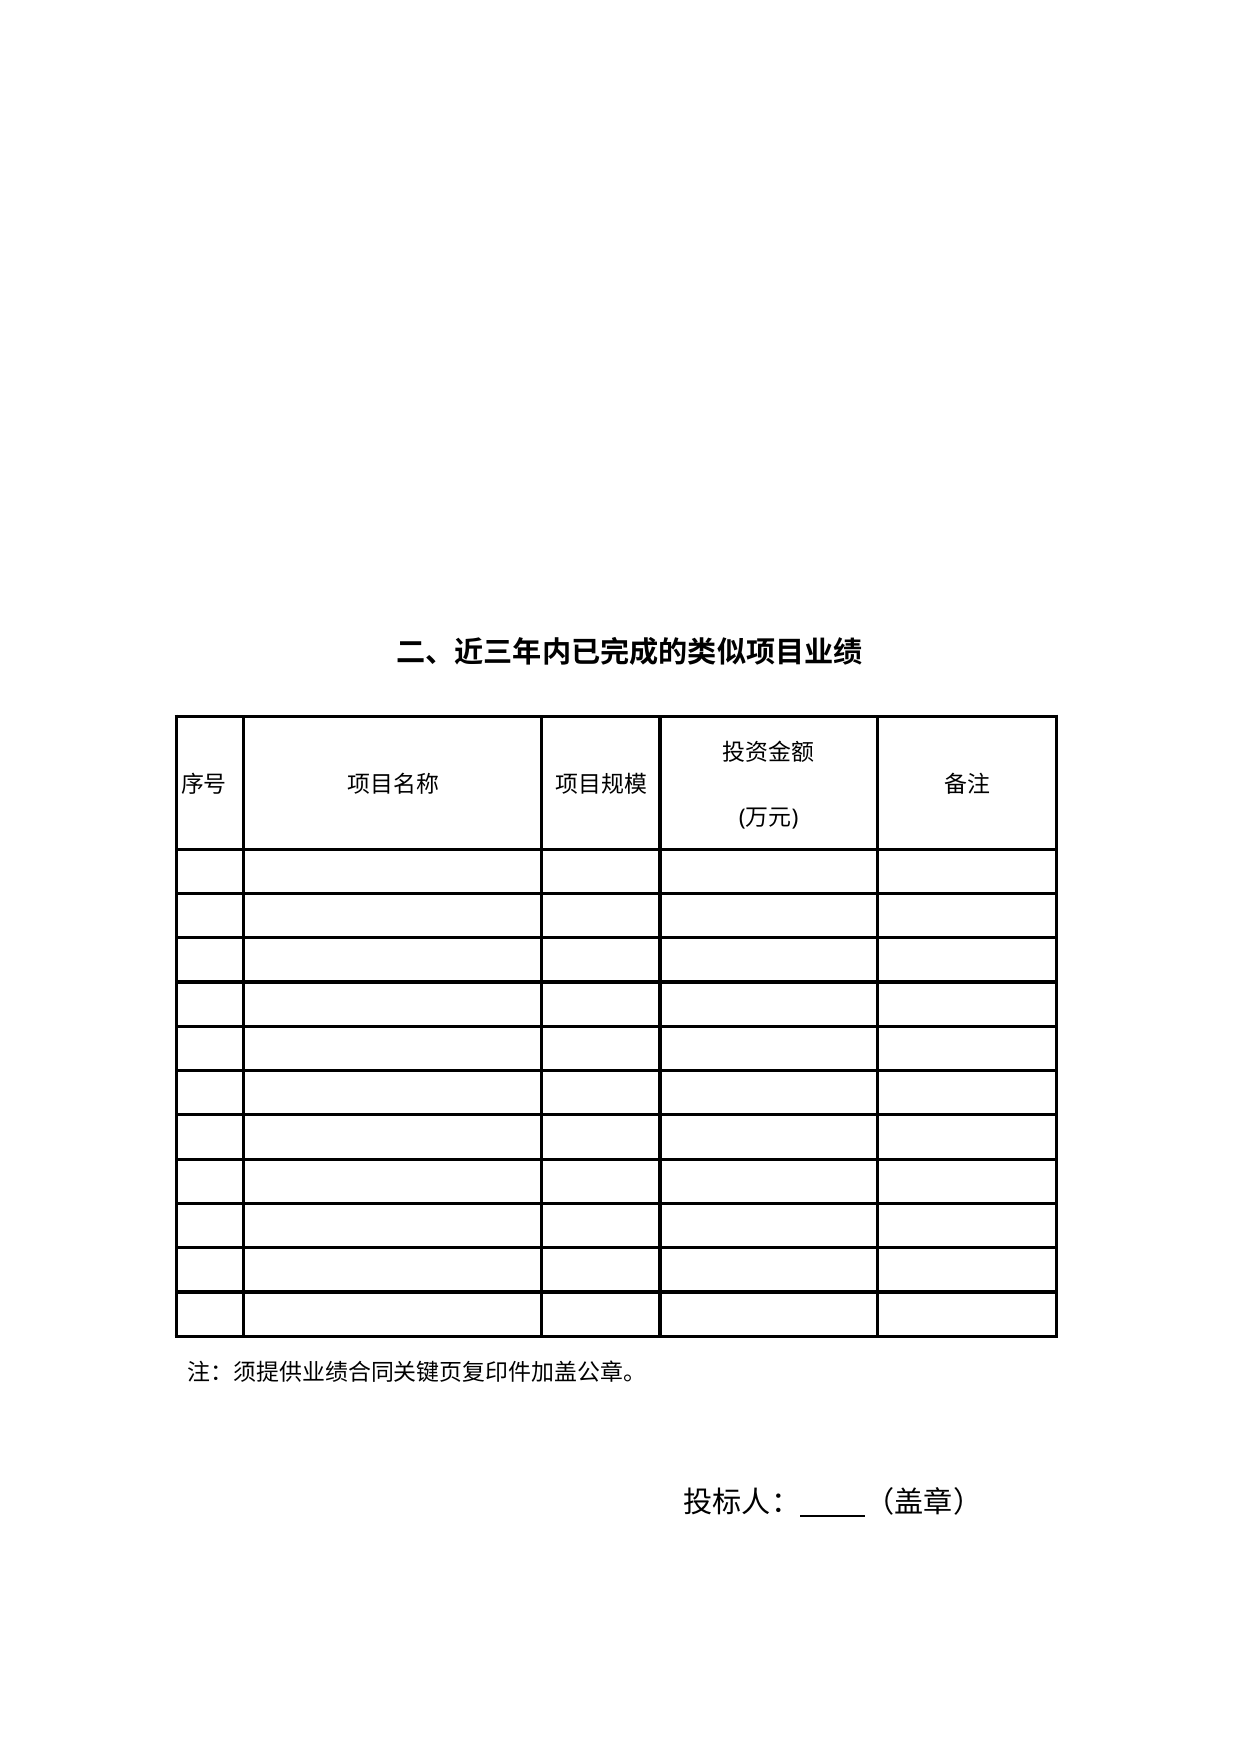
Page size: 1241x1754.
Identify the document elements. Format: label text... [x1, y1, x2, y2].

table_header 投资金额 (万元) [662, 718, 876, 848]
table_cell [178, 895, 242, 936]
table_cell [879, 1116, 1055, 1157]
table_cell [543, 1161, 658, 1202]
table_cell [543, 939, 658, 980]
table_cell [245, 851, 540, 892]
table_cell [245, 1116, 540, 1157]
table_cell [245, 1294, 540, 1334]
table_cell [543, 1072, 658, 1113]
table_cell [245, 1072, 540, 1113]
table_cell [178, 1028, 242, 1069]
table_cell [543, 1116, 658, 1157]
table_cell [543, 1028, 658, 1069]
table_header 备注 [879, 718, 1055, 848]
table_cell [662, 1249, 876, 1290]
table_cell [879, 1161, 1055, 1202]
table_cell [662, 1116, 876, 1157]
table_cell [879, 1249, 1055, 1290]
text 投标人： （盖章） [187, 1468, 982, 1533]
table_header 项目名称 [245, 718, 540, 848]
list 二、近三年内已完成的类似项目业绩 [337, 617, 1053, 682]
table_cell [879, 1294, 1055, 1334]
table_cell [543, 1294, 658, 1334]
table_cell [178, 1249, 242, 1290]
table_cell [543, 851, 658, 892]
table_header 序号 [178, 718, 242, 848]
table_cell [662, 1205, 876, 1246]
table_cell [178, 1072, 242, 1113]
table_cell [178, 984, 242, 1025]
table_cell [879, 851, 1055, 892]
table_cell [879, 984, 1055, 1025]
table_cell [245, 939, 540, 980]
table_cell [178, 1116, 242, 1157]
table_cell [662, 1072, 876, 1113]
table_cell [879, 1028, 1055, 1069]
table_cell [245, 1161, 540, 1202]
table_cell [662, 1294, 876, 1334]
table_cell [178, 1294, 242, 1334]
table_cell [543, 1249, 658, 1290]
table_cell [662, 939, 876, 980]
table_cell [178, 851, 242, 892]
table_cell [245, 1028, 540, 1069]
table_cell [879, 895, 1055, 936]
table_cell [662, 851, 876, 892]
table_cell [178, 939, 242, 980]
table_cell [543, 1205, 658, 1246]
table_cell [879, 939, 1055, 980]
table_cell [879, 1205, 1055, 1246]
table_cell [662, 1161, 876, 1202]
table_cell [662, 895, 876, 936]
table_cell [245, 1205, 540, 1246]
table_cell [879, 1072, 1055, 1113]
table_cell [245, 1249, 540, 1290]
table_cell [178, 1205, 242, 1246]
table_cell [662, 984, 876, 1025]
table_header 项目规模 [543, 718, 658, 848]
table_cell [543, 895, 658, 936]
table_cell [245, 895, 540, 936]
text 注：须提供业绩合同关键页复印件加盖公章。 [187, 1338, 1053, 1403]
table_cell [662, 1028, 876, 1069]
table_cell [245, 984, 540, 1025]
table_cell [543, 984, 658, 1025]
table_cell [178, 1161, 242, 1202]
